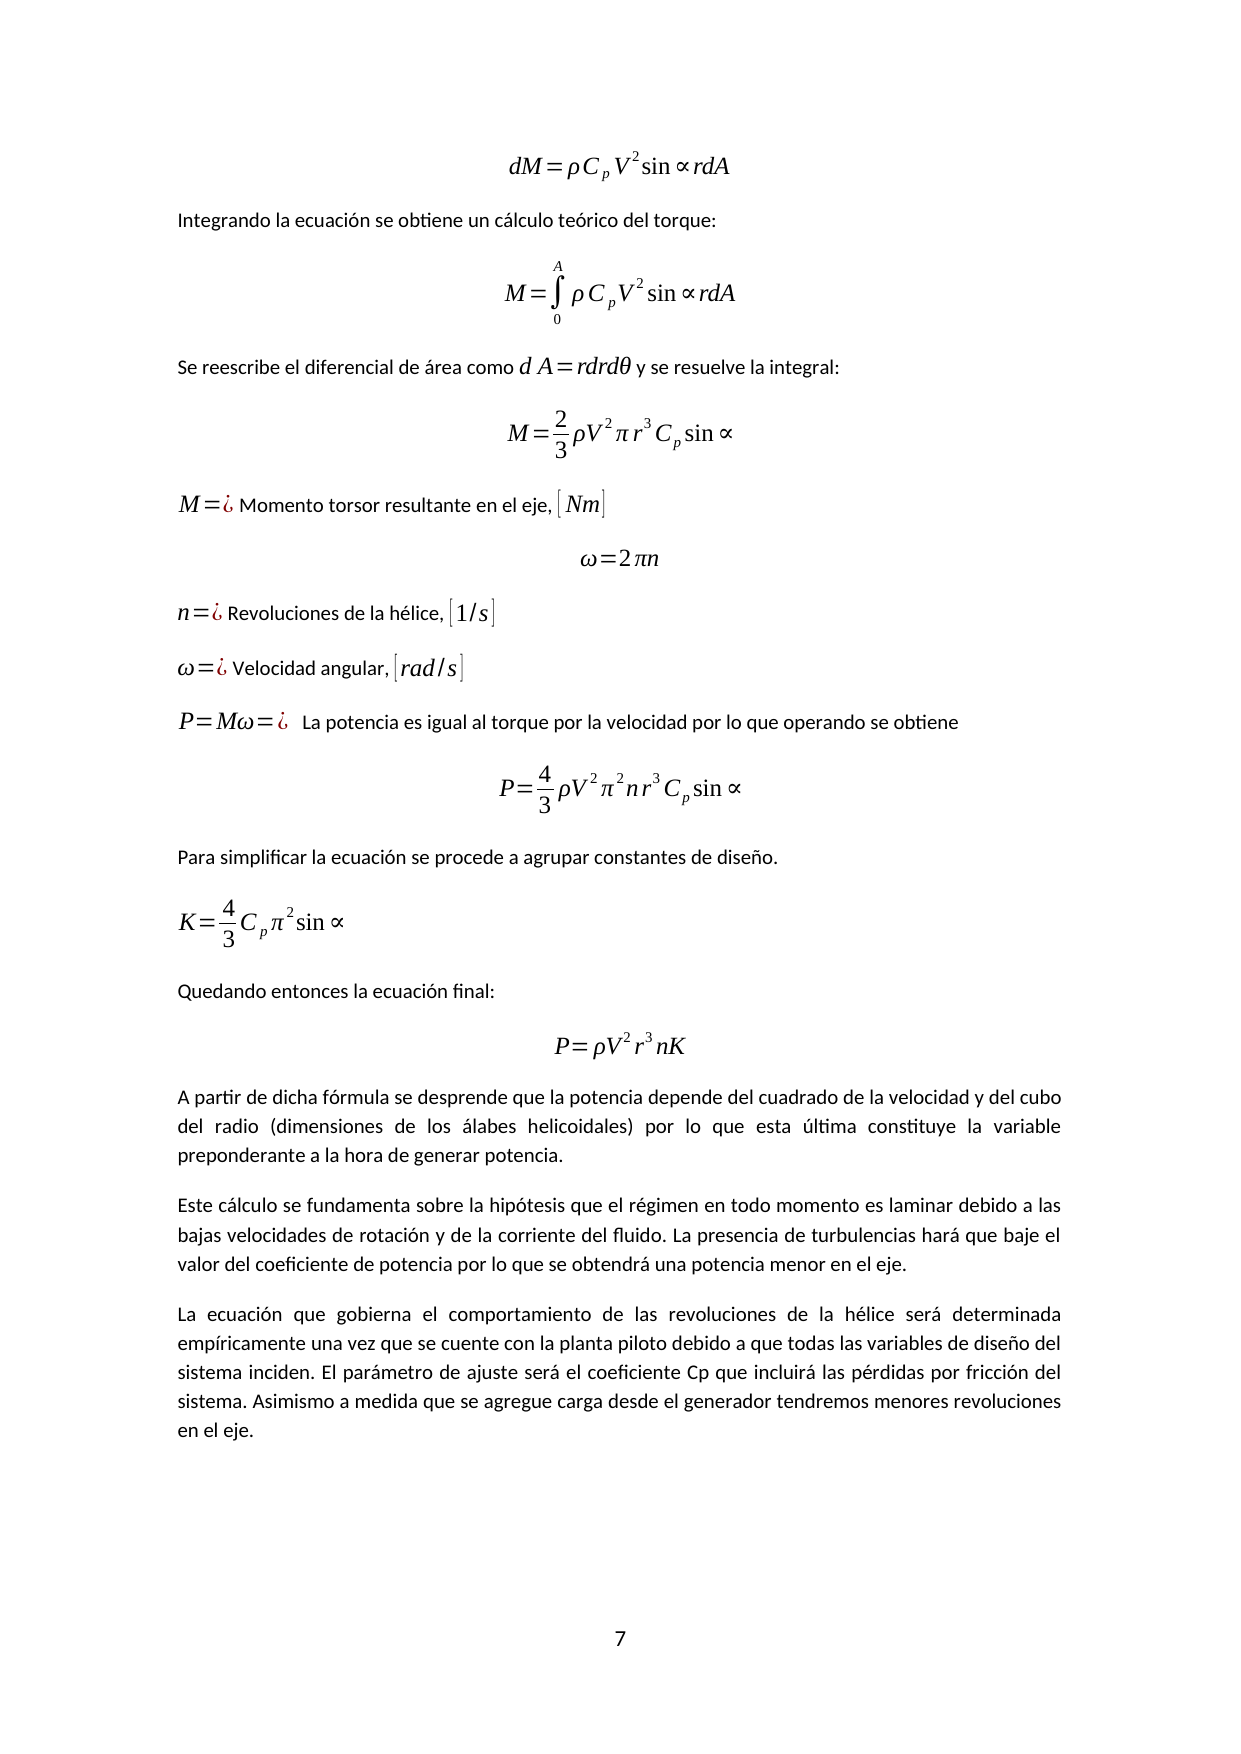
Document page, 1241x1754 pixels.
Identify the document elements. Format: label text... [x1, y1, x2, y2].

text Integrando la ecuación se obtiene un cálculo teórico del torque: [177, 207, 1063, 233]
text Para simplificar la ecuación se procede a agrupar constantes de diseño. [177, 844, 1063, 870]
text La ecuación que gobierna el comportamiento de las revoluciones de la hélice será determinada empíricamente una vez que se cuente con la planta piloto debido a que todas las variables de diseño del sistema inciden. El parámetro de ajuste será el coeficiente Cp que incluirá las pérdidas por fricción del sistema. Asimismo a medida que se agregue carga desde el generador tendremos menores revoluciones en el eje. [177, 1301, 1063, 1443]
text Se reescribe el diferencial de área como y se resuelve la integral: [177, 353, 1063, 381]
text Revoluciones de la hélice, [177, 597, 1063, 628]
text Momento torsor resultante en el eje, [177, 489, 1063, 520]
text Este cálculo se fundamenta sobre la hipótesis que el régimen en todo momento es laminar debido a las bajas velocidades de rotación y de la corriente del fluido. La presencia de turbulencias hará que baje el valor del coeficiente de potencia por lo que se obtendrá una potencia menor en el eje. [177, 1193, 1063, 1276]
text A partir de dicha fórmula se desprende que la potencia depende del cuadrado de la velocidad y del cubo del radio (dimensiones de los álabes helicoidales) por lo que esta última constituye la variable preponderante a la hora de generar potencia. [177, 1084, 1063, 1168]
text Quedando entonces la ecuación final: [177, 978, 1063, 1004]
text Velocidad angular, [177, 653, 1063, 683]
text La potencia es igual al torque por la velocidad por lo que operando se obtiene [177, 708, 1063, 736]
